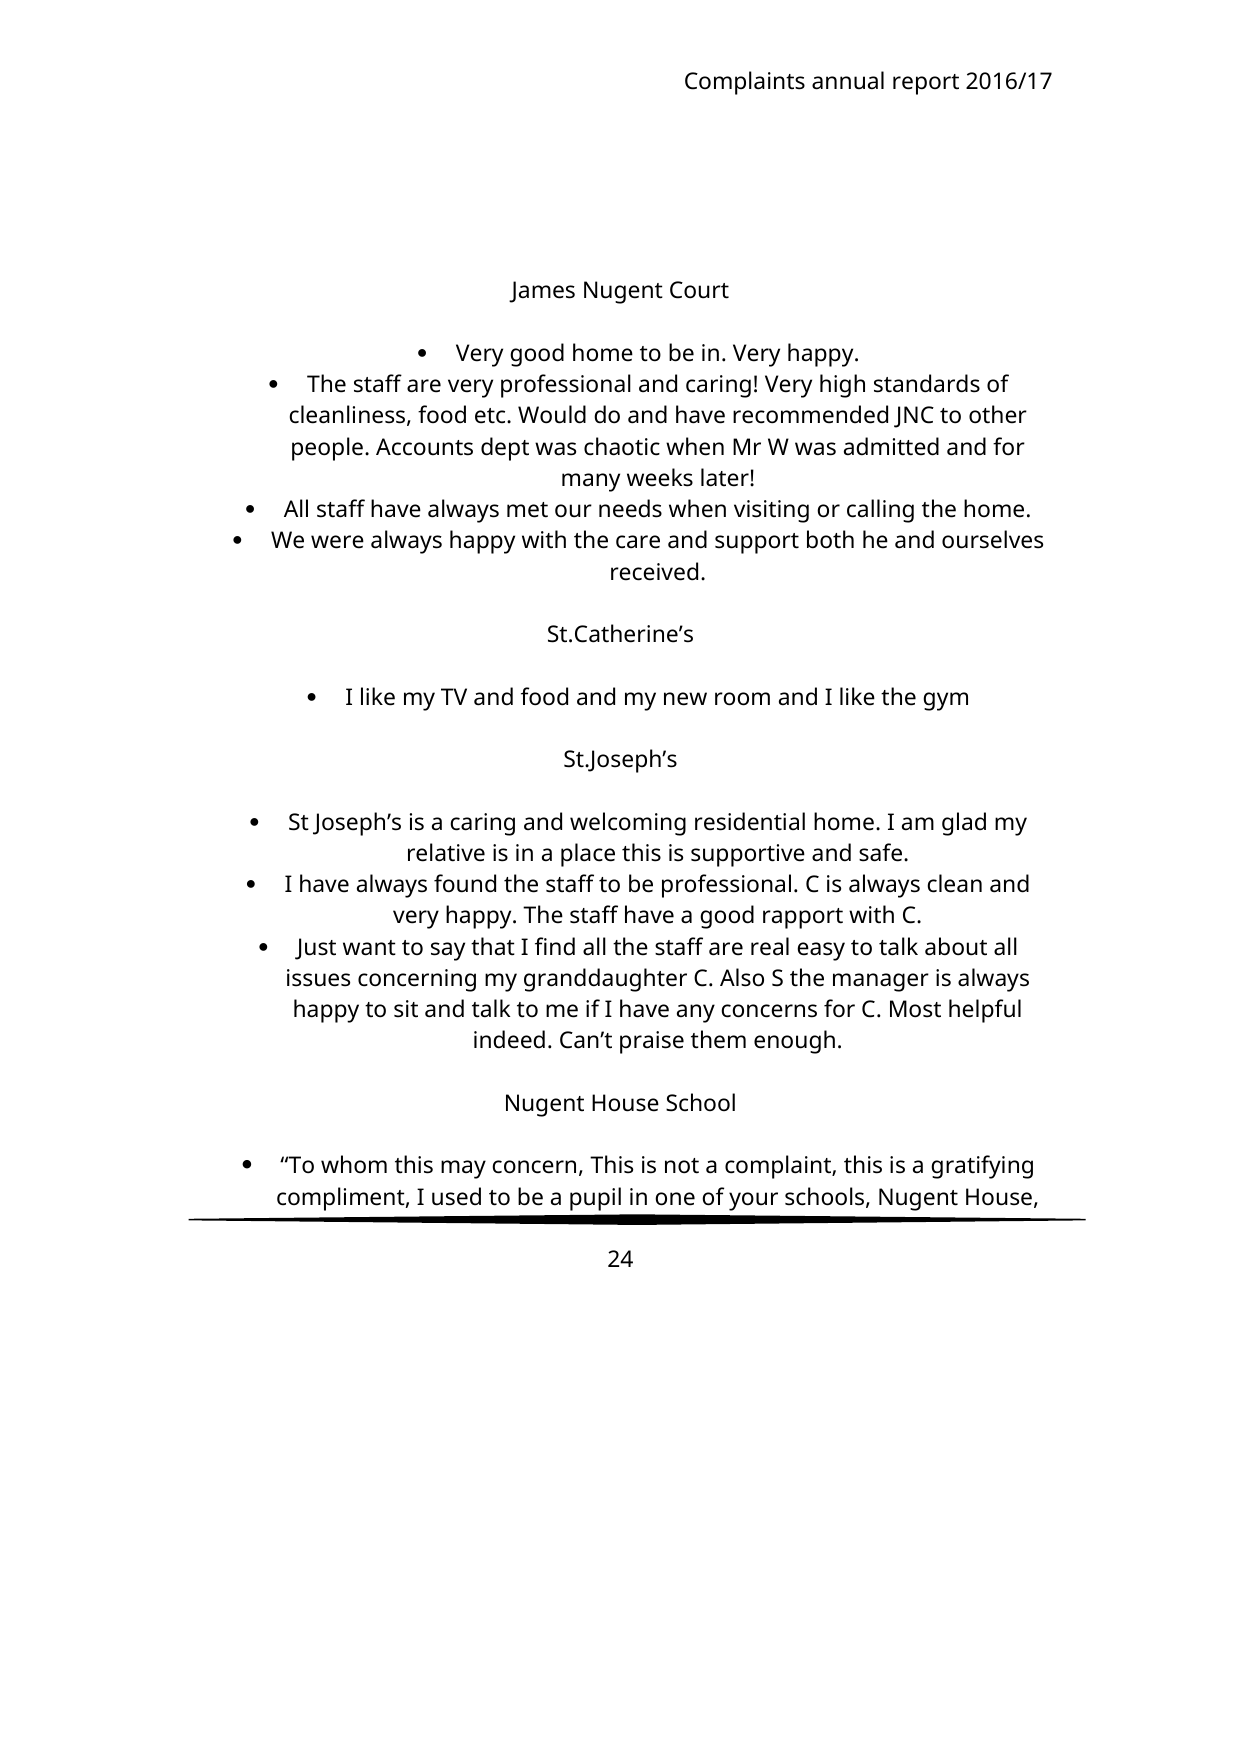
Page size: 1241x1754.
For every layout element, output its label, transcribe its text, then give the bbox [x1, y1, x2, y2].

list “To whom this may concern, This is not a complaint, this is a gratifying compliment, I used to be a pupil in one of your schools, Nugent House, after short contemplation I have concluded that I would never be anything like the man I am today without Nugent, I was so worried about leaving and when the time came and I left for college I still had all the support from school and care staff alike. I have heard that it has vastly changed in some good ways and bad however I would still like to compliment and thank you as a care charity and give my 100% gratitude to Nugent. This may seem pointless although I just feel it necessary to say; you are changing so many lives for the better. Thank you so much, anonymous email.” [225, 1149, 1053, 1212]
list We were always happy with the care and support both he and ourselves received. [225, 524, 1053, 587]
list Just want to say that I find all the staff are real easy to talk about all issues concerning my granddaughter C. Also S the manager is always happy to sit and talk to me if I have any concerns for C. Most helpful indeed. Can’t praise them enough. [225, 931, 1053, 1056]
list I like my TV and food and my new room and I like the gym [225, 681, 1053, 712]
list St Joseph’s is a caring and welcoming residential home. I am glad my relative is in a place this is supportive and safe. [225, 806, 1053, 868]
text St.Joseph’s [187, 743, 1053, 774]
text Nugent House School [187, 1087, 1053, 1118]
list All staff have always met our needs when visiting or calling the home. [225, 493, 1053, 524]
list The staff are very professional and caring! Very high standards of cleanliness, food etc. Would do and have recommended JNC to other people. Accounts dept was chaotic when Mr W was admitted and for many weeks later! [225, 368, 1053, 493]
list I have always found the staff to be professional. C is always clean and very happy. The staff have a good rapport with C. [225, 868, 1053, 931]
list Very good home to be in. Very happy. [225, 337, 1053, 368]
text James Nugent Court [187, 274, 1053, 306]
text St.Catherine’s [187, 618, 1053, 649]
